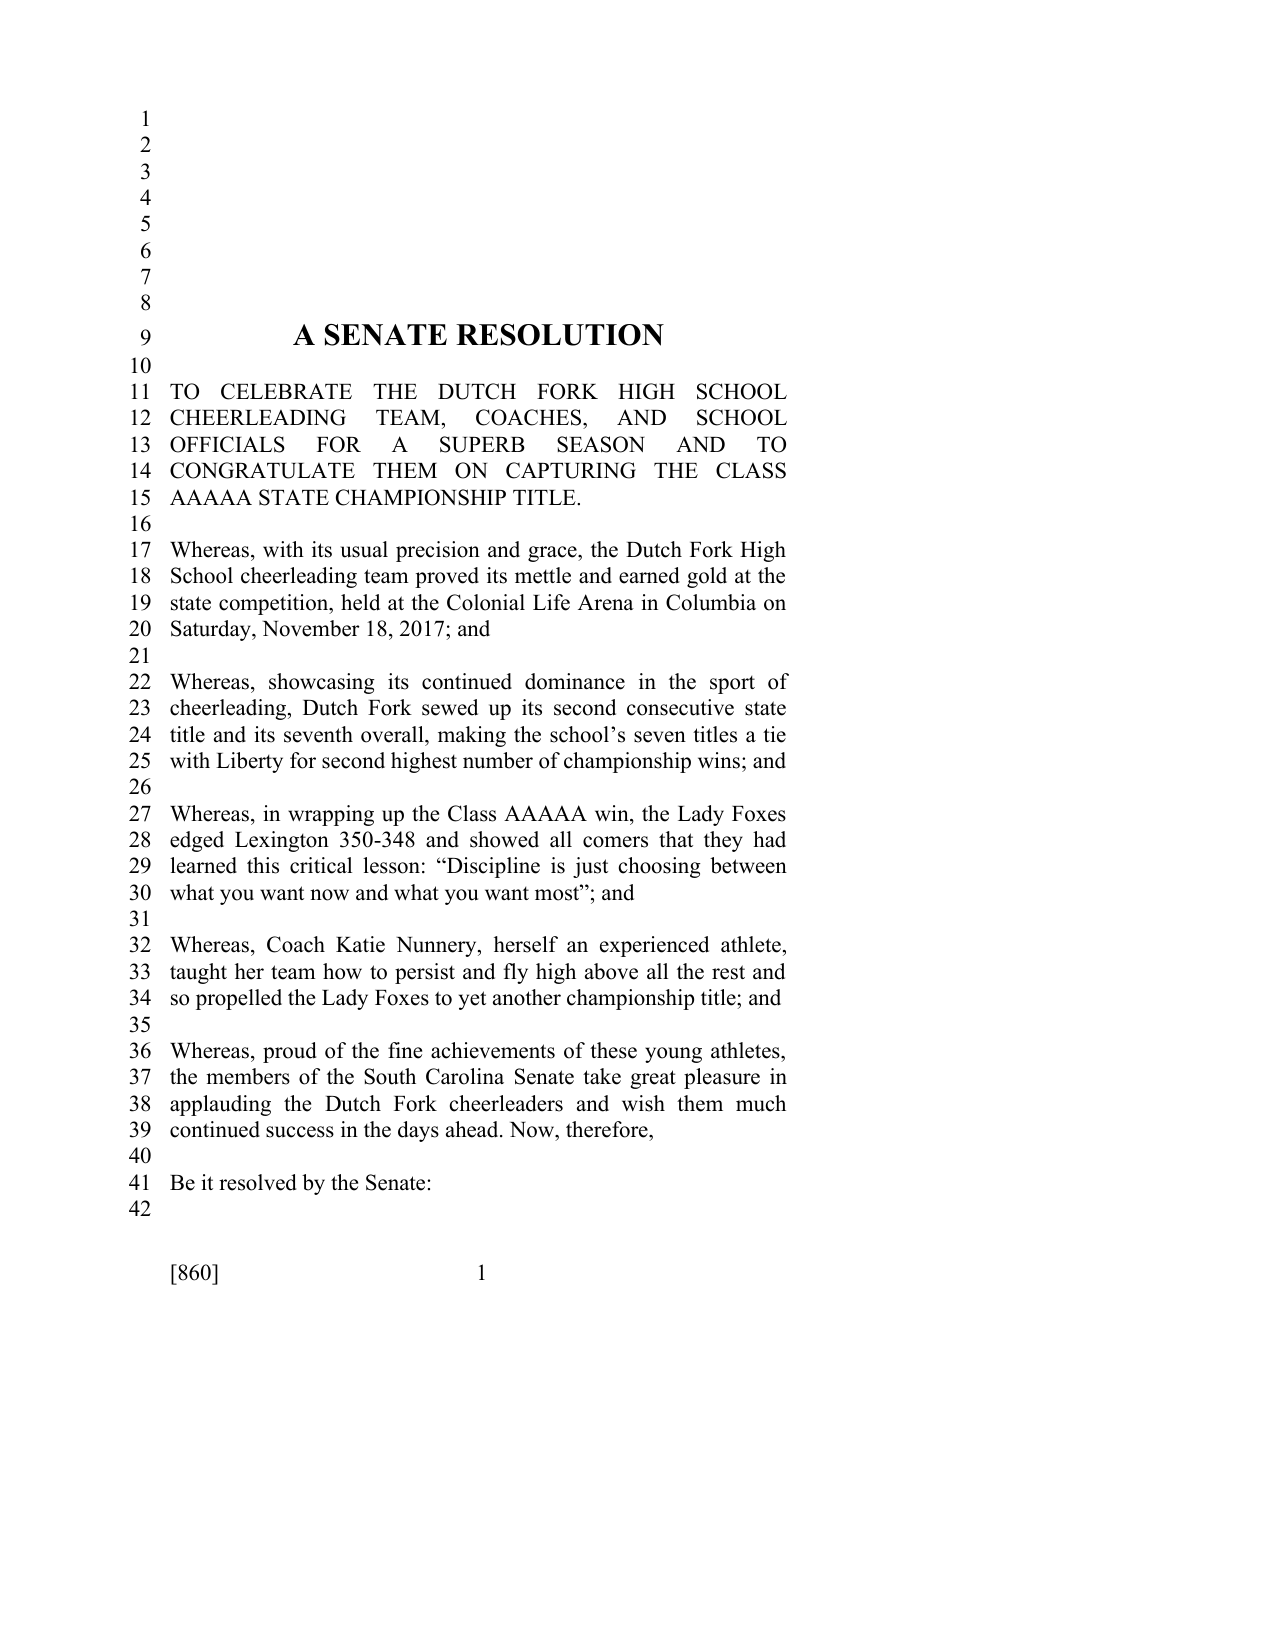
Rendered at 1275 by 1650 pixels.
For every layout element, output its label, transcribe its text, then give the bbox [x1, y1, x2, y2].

text Whereas, showcasing its continued dominance in the sport of cheerleading, Dutch Fork sewed up its second consecutive state title and its seventh overall, making the school’s seven titles a tie with Liberty for second highest number of championship wins; and [169, 668, 787, 773]
text Whereas, with its usual precision and grace, the Dutch Fork High School cheerleading team proved its mettle and earned gold at the state competition, held at the Colonial Life Arena in Columbia on Saturday, November 18, 2017; and [169, 536, 787, 642]
text Whereas, Coach Katie Nunnery, herself an experienced athlete, taught her team how to persist and fly high above all the rest and so propelled the Lady Foxes to yet another championship title; and [169, 932, 787, 1011]
text Be it resolved by the Senate: [169, 1169, 787, 1195]
text Whereas, proud of the fine achievements of these young athletes, the members of the South Carolina Senate take great pleasure in applauding the Dutch Fork cheerleaders and wish them much continued success in the days ahead. Now, therefore, [169, 1037, 787, 1142]
text A SENATE RESOLUTION [169, 316, 787, 352]
text TO CELEBRATE THE DUTCH FORK HIGH SCHOOL CHEERLEADING TEAM, COACHES, AND SCHOOL OFFICIALS FOR A SUPERB SEASON AND TO CONGRATULATE THEM ON CAPTURING THE CLASS AAAAA STATE CHAMPIONSHIP TITLE. [169, 378, 787, 510]
text Whereas, in wrapping up the Class AAAAA win, the Lady Foxes edged Lexington 350-348 and showed all comers that they had learned this critical lesson: “Discipline is just choosing between what you want now and what you want most”; and [169, 800, 787, 905]
